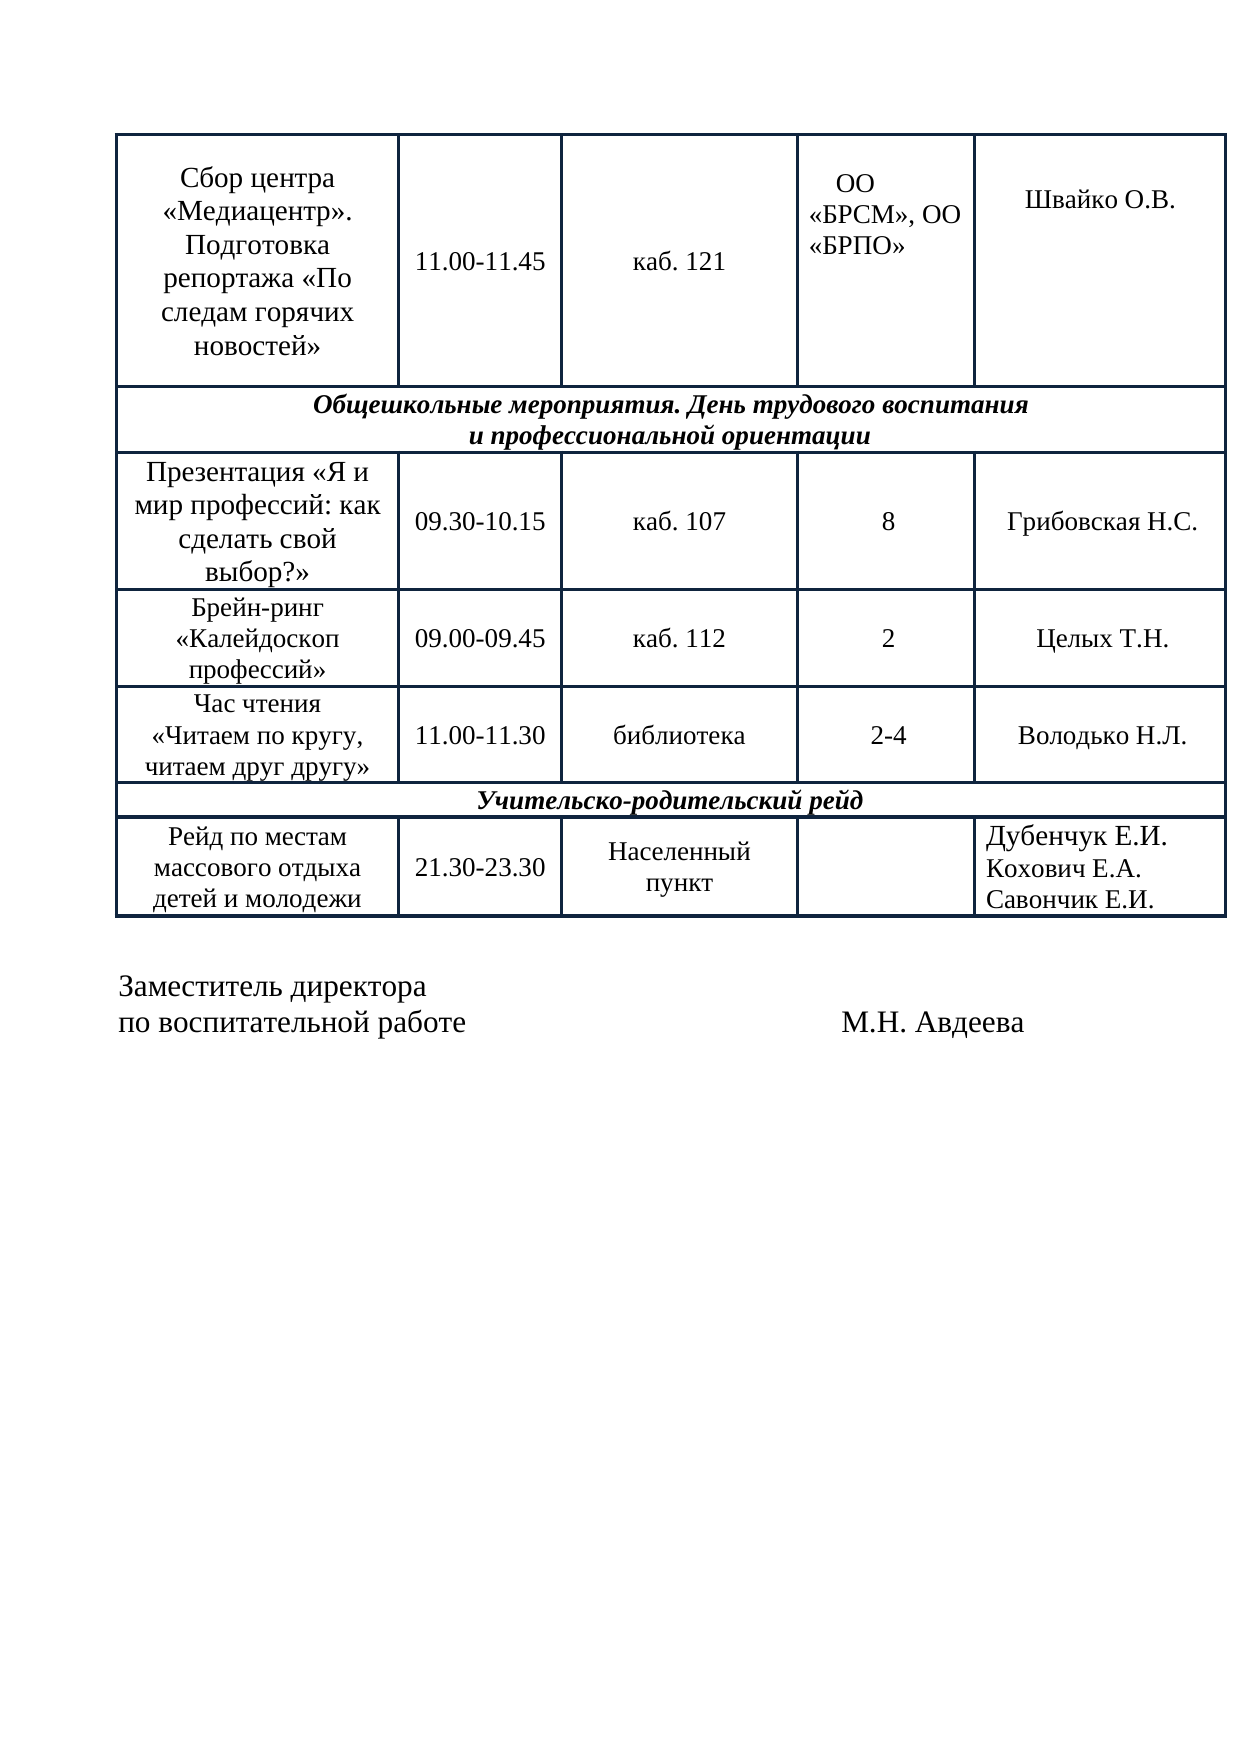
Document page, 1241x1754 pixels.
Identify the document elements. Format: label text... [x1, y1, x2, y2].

table_cell Дубенчук Е.И. Кохович Е.А. Савончик Е.И. [976, 819, 1224, 914]
table_cell 2-4 [799, 688, 973, 781]
table_cell ОО «БРСМ», ОО «БРПО» [799, 136, 973, 385]
table_cell каб. 121 [563, 136, 796, 385]
table_cell Швайко О.В. [976, 136, 1224, 385]
table_cell Володько Н.Л. [976, 688, 1224, 781]
table_cell Час чтения «Читаем по кругу, читаем друг другу» [118, 688, 397, 781]
table_cell 09.00-09.45 [400, 591, 560, 684]
table_cell каб. 107 [563, 454, 796, 588]
table_cell 11.00-11.30 [400, 688, 560, 781]
table_cell Брейн-ринг «Калейдоскоп профессий» [118, 591, 397, 684]
table_cell [799, 819, 973, 914]
table_cell Сбор центра «Медиацентр». Подготовка репортажа «По следам горячих новостей» [118, 136, 397, 385]
table_cell Грибовская Н.С. [976, 454, 1224, 588]
text Заместитель директора [118, 967, 1152, 1003]
table_cell 21.30-23.30 [400, 819, 560, 914]
table_cell Рейд по местам массового отдыха детей и молодежи [118, 819, 397, 914]
table_cell 2 [799, 591, 973, 684]
table_cell 11.00-11.45 [400, 136, 560, 385]
table_cell каб. 112 [563, 591, 796, 684]
text по воспитательной работе М.Н. Авдеева [118, 1003, 1152, 1039]
table_cell Населенный пункт [563, 819, 796, 914]
table_cell Целых Т.Н. [976, 591, 1224, 684]
table_cell библиотека [563, 688, 796, 781]
table_cell 8 [799, 454, 973, 588]
table_cell 09.30-10.15 [400, 454, 560, 588]
table_cell Учительско-родительский рейд [118, 784, 1224, 815]
table_cell Общешкольные мероприятия. День трудового воспитания и профессиональной ориентации [118, 388, 1224, 451]
table_cell Презентация «Я и мир профессий: как сделать свой выбор?» [118, 454, 397, 588]
